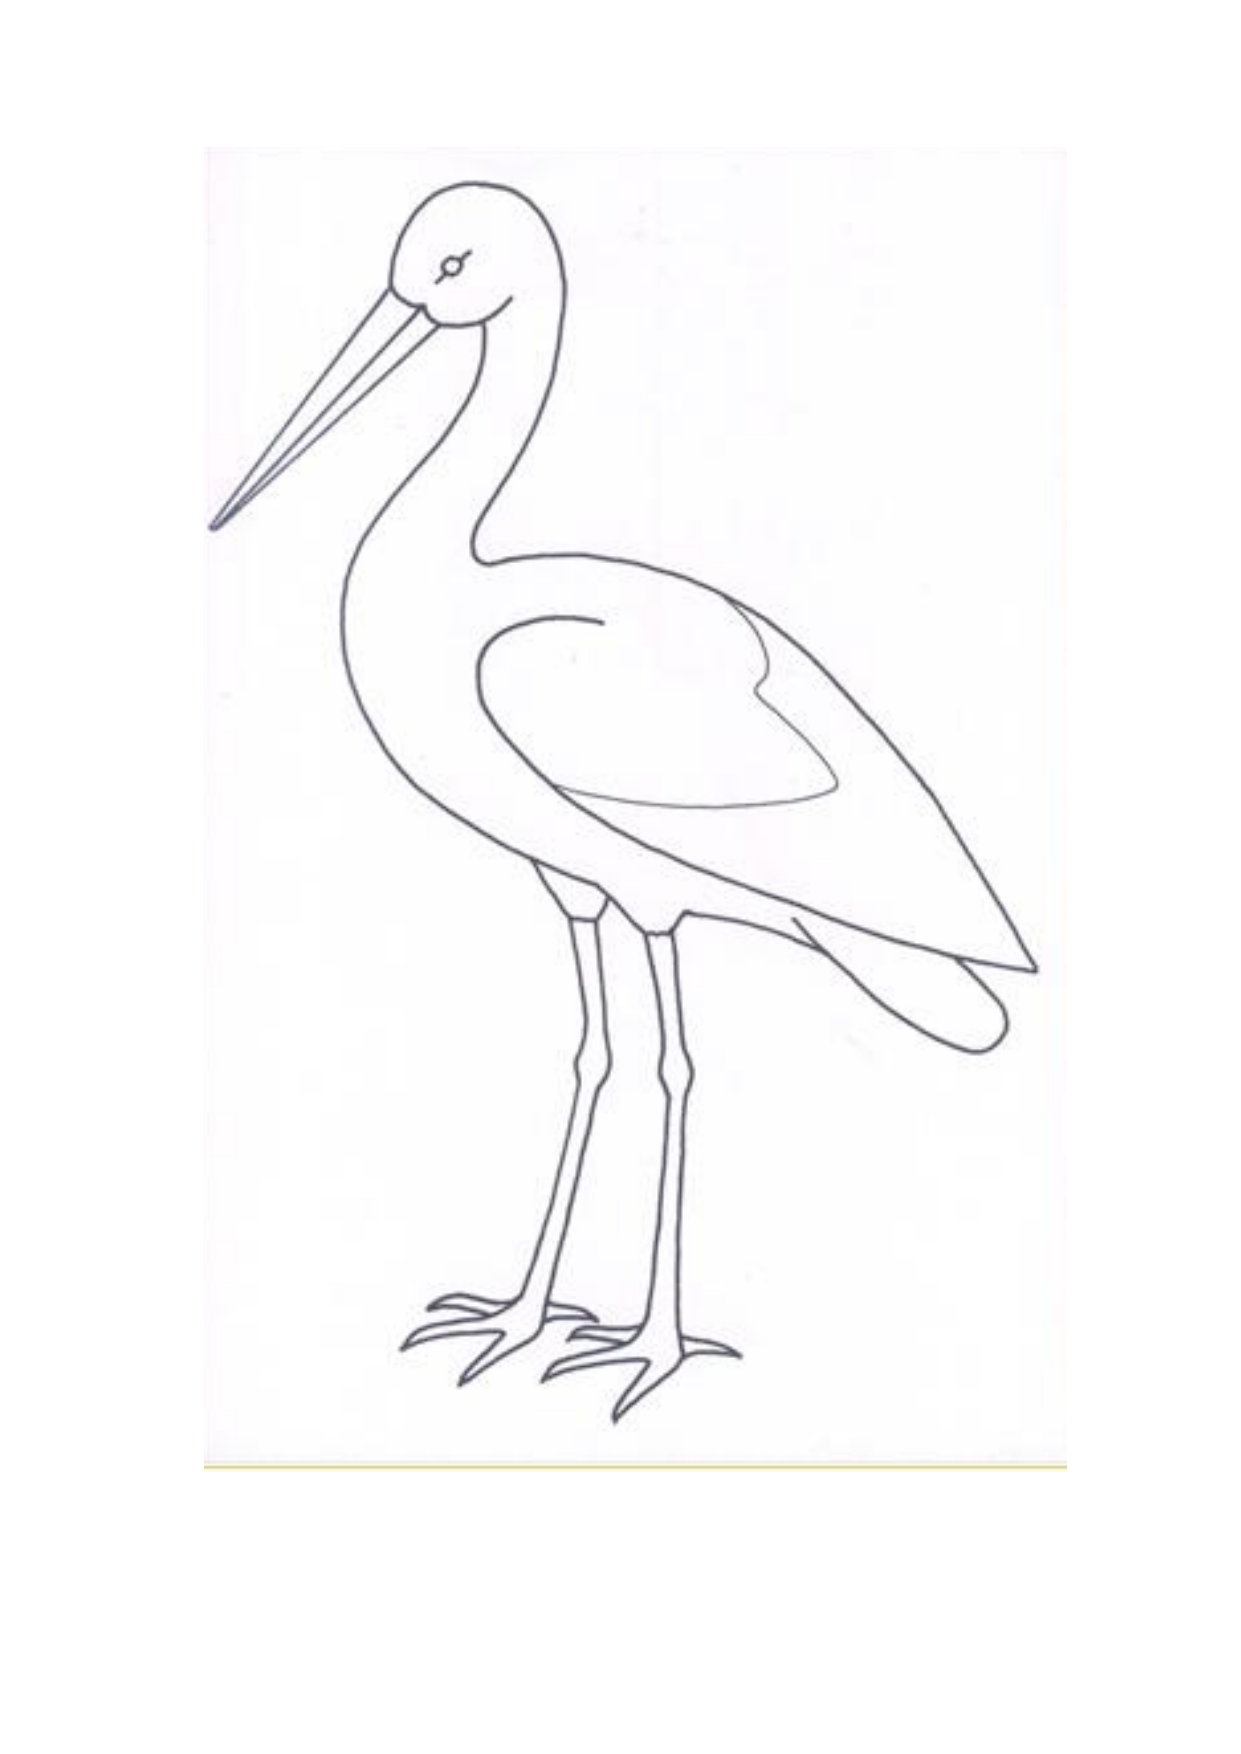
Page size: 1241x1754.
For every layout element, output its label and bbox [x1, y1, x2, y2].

picture [203, 147, 1067, 1472]
